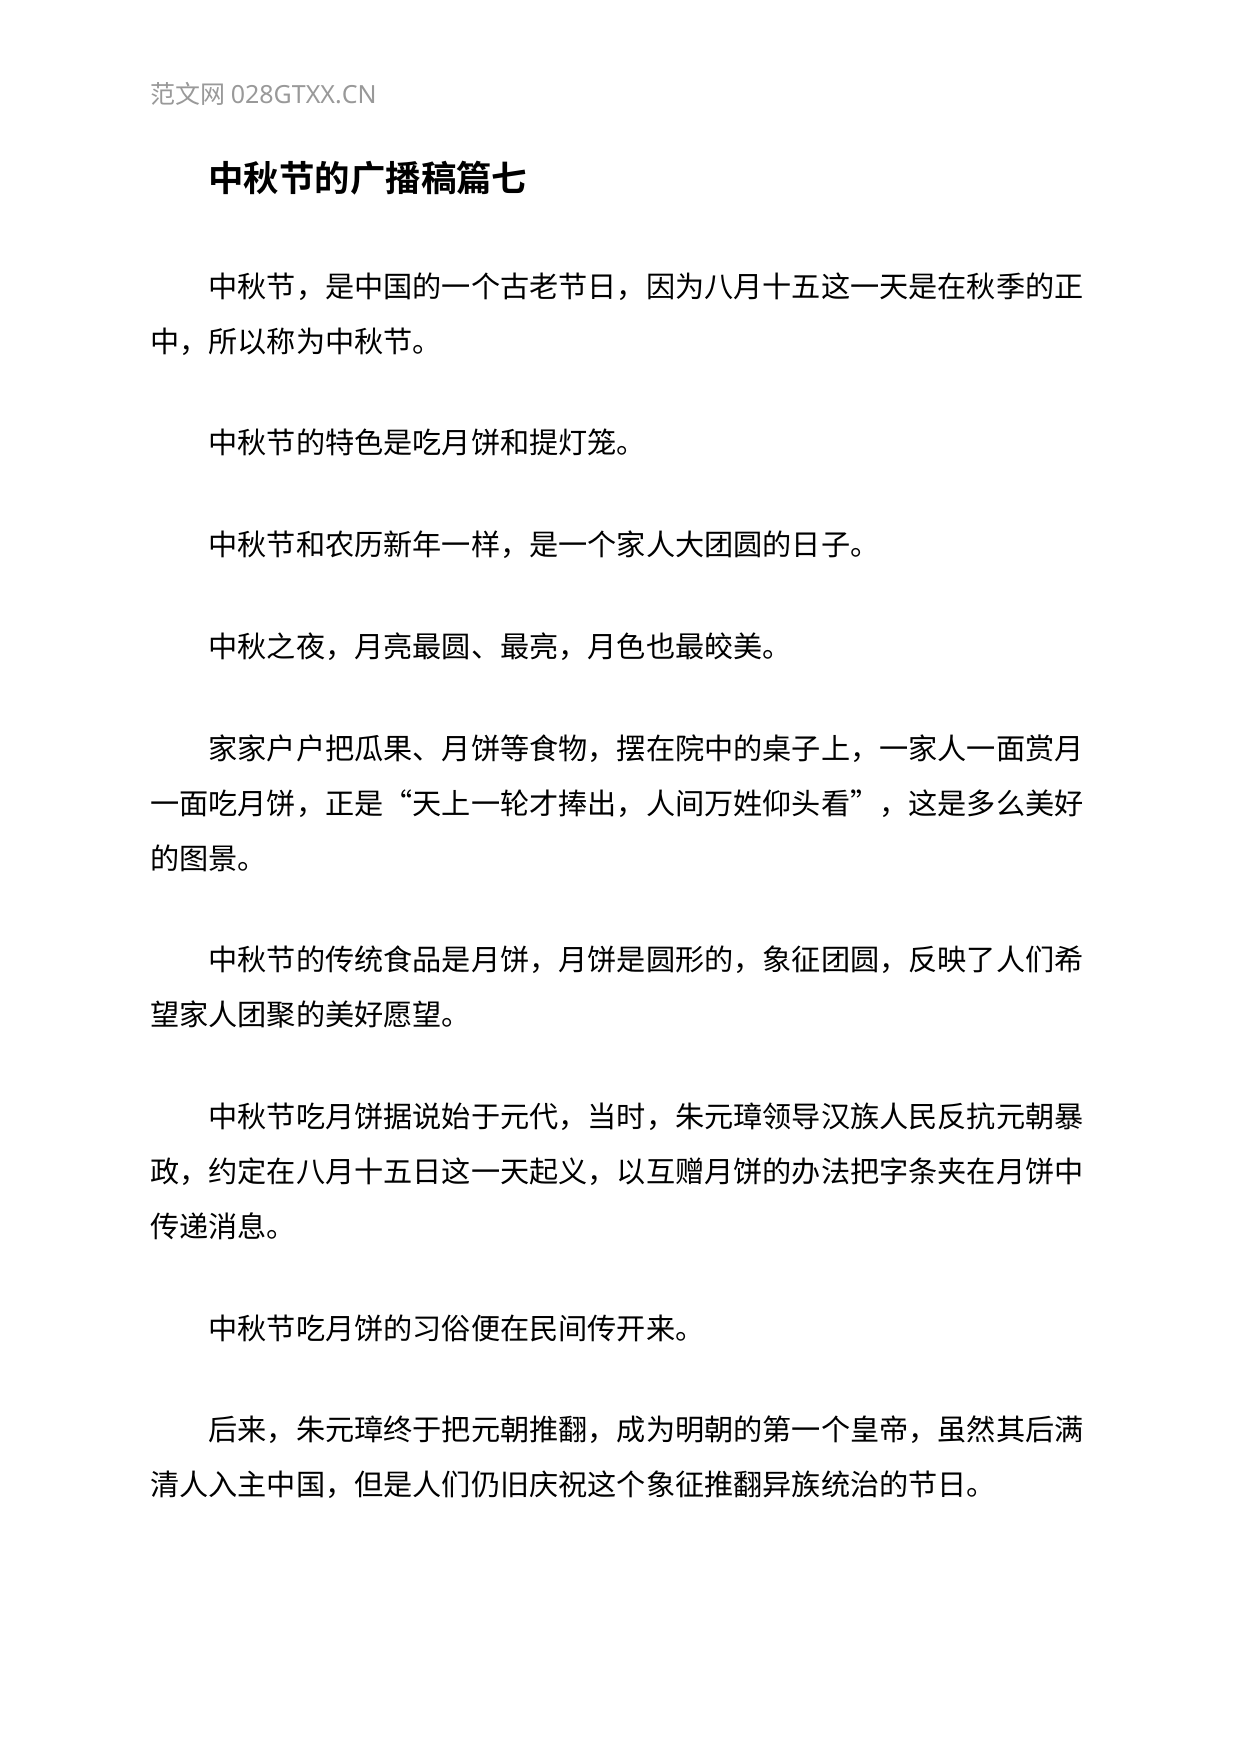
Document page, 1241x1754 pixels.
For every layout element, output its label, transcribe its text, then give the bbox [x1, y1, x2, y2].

text 中秋节的传统食品是月饼，月饼是圆形的，象征团圆，反映了人们希望家人团聚的美好愿望。 [150, 937, 1090, 1034]
text 中秋节的特色是吃月饼和提灯笼。 [150, 420, 1090, 462]
text 中秋节吃月饼的习俗便在民间传开来。 [150, 1305, 1090, 1347]
text 中秋节，是中国的一个古老节日，因为八月十五这一天是在秋季的正中，所以称为中秋节。 [150, 263, 1090, 361]
text 中秋之夜，月亮最圆、最亮，月色也最皎美。 [150, 624, 1090, 666]
text 后来，朱元璋终于把元朝推翻，成为明朝的第一个皇帝，虽然其后满清人入主中国，但是人们仍旧庆祝这个象征推翻异族统治的节日。 [150, 1407, 1090, 1504]
text 中秋节和农历新年一样，是一个家人大团圆的日子。 [150, 522, 1090, 564]
text 家家户户把瓜果、月饼等食物，摆在院中的桌子上，一家人一面赏月一面吃月饼，正是“天上一轮才捧出，人间万姓仰头看”，这是多么美好的图景。 [150, 725, 1090, 877]
text 中秋节吃月饼据说始于元代，当时，朱元璋领导汉族人民反抗元朝暴政，约定在八月十五日这一天起义，以互赠月饼的办法把字条夹在月饼中传递消息。 [150, 1094, 1090, 1246]
text 中秋节的广播稿篇七 [150, 150, 1090, 201]
